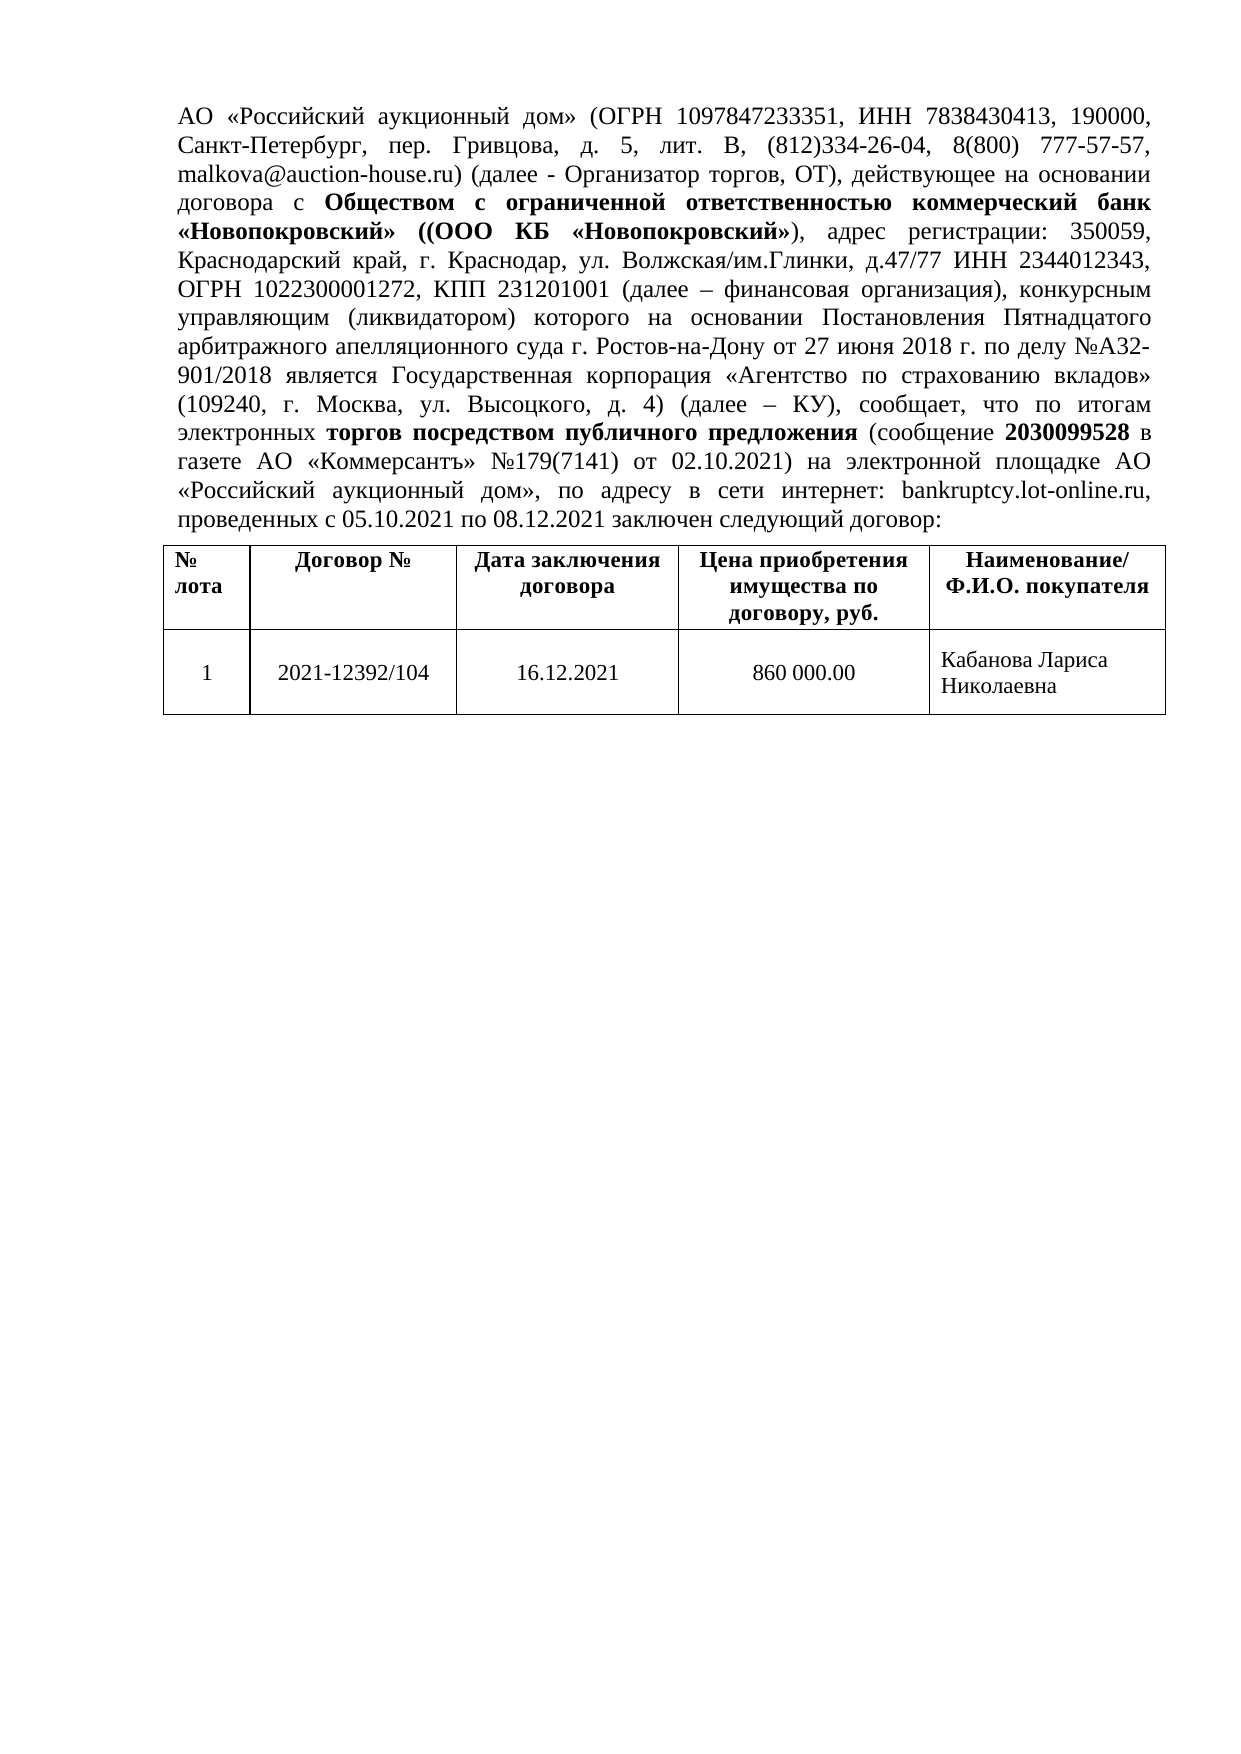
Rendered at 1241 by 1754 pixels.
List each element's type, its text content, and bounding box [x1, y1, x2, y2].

table_header Цена приобретения имущества по договору, руб. [679, 546, 929, 629]
table_cell 1 [164, 630, 249, 714]
table_cell 860 000.00 [679, 630, 929, 714]
table_cell 2021-12392/104 [251, 630, 456, 714]
table_cell 16.12.2021 [457, 630, 678, 714]
table_cell Кабанова Лариса Николаевна [930, 630, 1165, 714]
table_header № лота [164, 546, 249, 629]
table_header Договор № [251, 546, 456, 629]
table_header Наименование/ Ф.И.О. покупателя [930, 546, 1165, 629]
text АО «Российский аукционный дом» (ОГРН 1097847233351, ИНН 7838430413, 190000, Санкт-Петербург, пер. Гривцова, д. 5, лит. В, (812)334-26-04, 8(800) 777-57-57, malkova@auction-house.ru) (далее - Организатор торгов, ОТ), действующее на основании договора с Обществом с ограниченной ответственностью коммерческий банк «Новопокровский» ((ООО КБ «Новопокровский»), адрес регистрации: 350059, Краснодарский край, г. Краснодар, ул. Волжская/им.Глинки, д.47/77 ИНН 2344012343, ОГРН 1022300001272, КПП 231201001 (далее – финансовая организация), конкурсным управляющим (ликвидатором) которого на основании Постановления Пятнадцатого арбитражного апелляционного суда г. Ростов-на-Дону от 27 июня 2018 г. по делу №А32-901/2018 является Государственная корпорация «Агентство по страхованию вкладов» (109240, г. Москва, ул. Высоцкого, д. 4) (далее – КУ), сообщает, что по итогам электронных торгов посредством публичного предложения (сообщение 2030099528 в газете АО «Коммерсантъ» №179(7141) от 02.10.2021) на электронной площадке АО «Российский аукционный дом», по адресу в сети интернет: bankruptcy.lot-online.ru, проведенных с 05.10.2021 по 08.12.2021 заключен следующий договор: [177, 101, 1152, 532]
table_header Дата заключения договора [457, 546, 678, 629]
